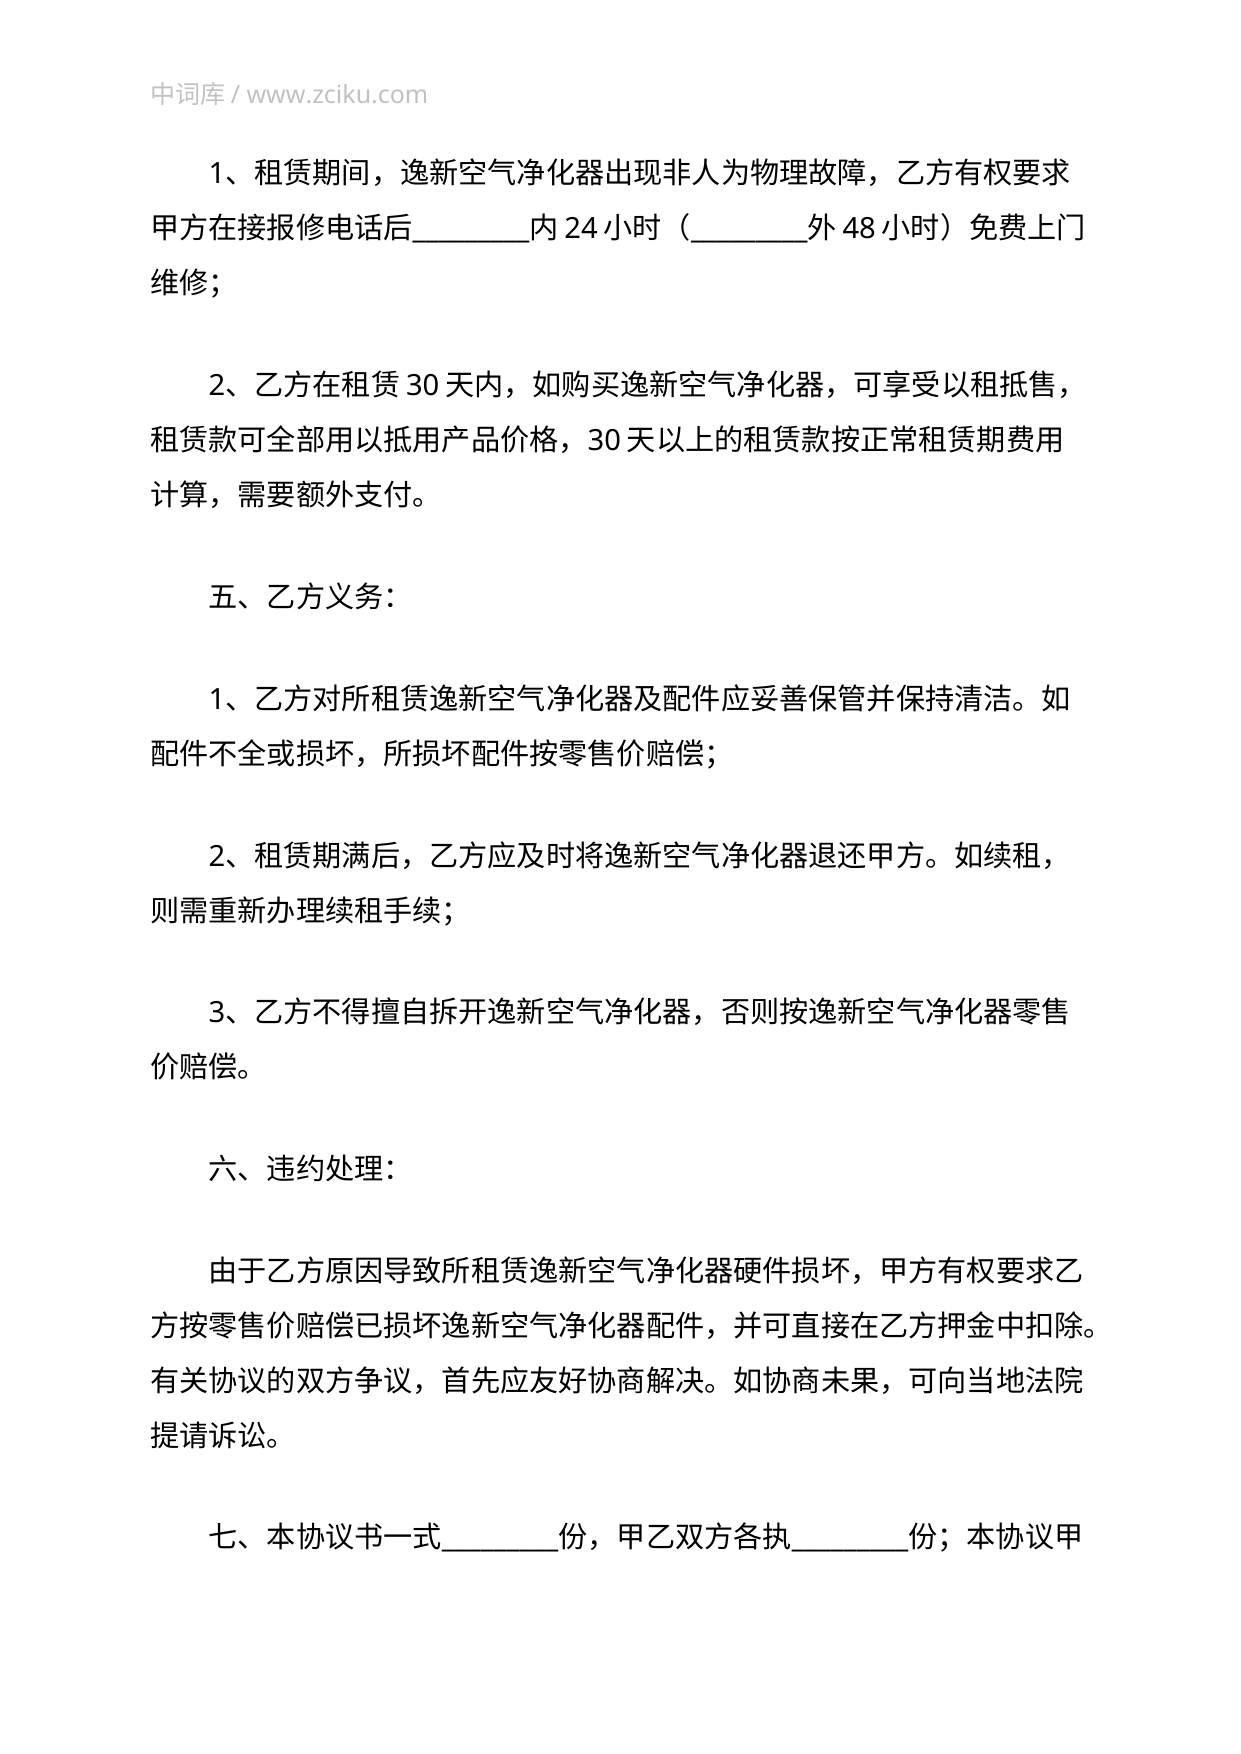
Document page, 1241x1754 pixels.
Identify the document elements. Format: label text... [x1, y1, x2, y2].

text 1、乙方对所租赁逸新空气净化器及配件应妥善保管并保持清洁。如配件不全或损坏，所损坏配件按零售价赔偿； [150, 675, 1090, 773]
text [150, 1514, 1090, 1556]
text 2、租赁期满后，乙方应及时将逸新空气净化器退还甲方。如续租，则需重新办理续租手续； [150, 832, 1090, 929]
text 1、租赁期间，逸新空气净化器出现非人为物理故障，乙方有权要求甲方在接报修电话后_________内24小时（_________外48小时）免费上门维修； [150, 150, 1090, 302]
text 由于乙方原因导致所租赁逸新空气净化器硬件损坏，甲方有权要求乙方按零售价赔偿已损坏逸新空气净化器配件，并可直接在乙方押金中扣除。有关协议的双方争议，首先应友好协商解决。如协商未果，可向当地法院提请诉讼。 [150, 1247, 1090, 1454]
text 五、乙方义务： [150, 573, 1090, 616]
text 3、乙方不得擅自拆开逸新空气净化器，否则按逸新空气净化器零售价赔偿。 [150, 989, 1090, 1086]
text 六、违约处理： [150, 1146, 1090, 1188]
text 2、乙方在租赁30天内，如购买逸新空气净化器，可享受以租抵售，租赁款可全部用以抵用产品价格，30天以上的租赁款按正常租赁期费用计算，需要额外支付。 [150, 362, 1090, 514]
